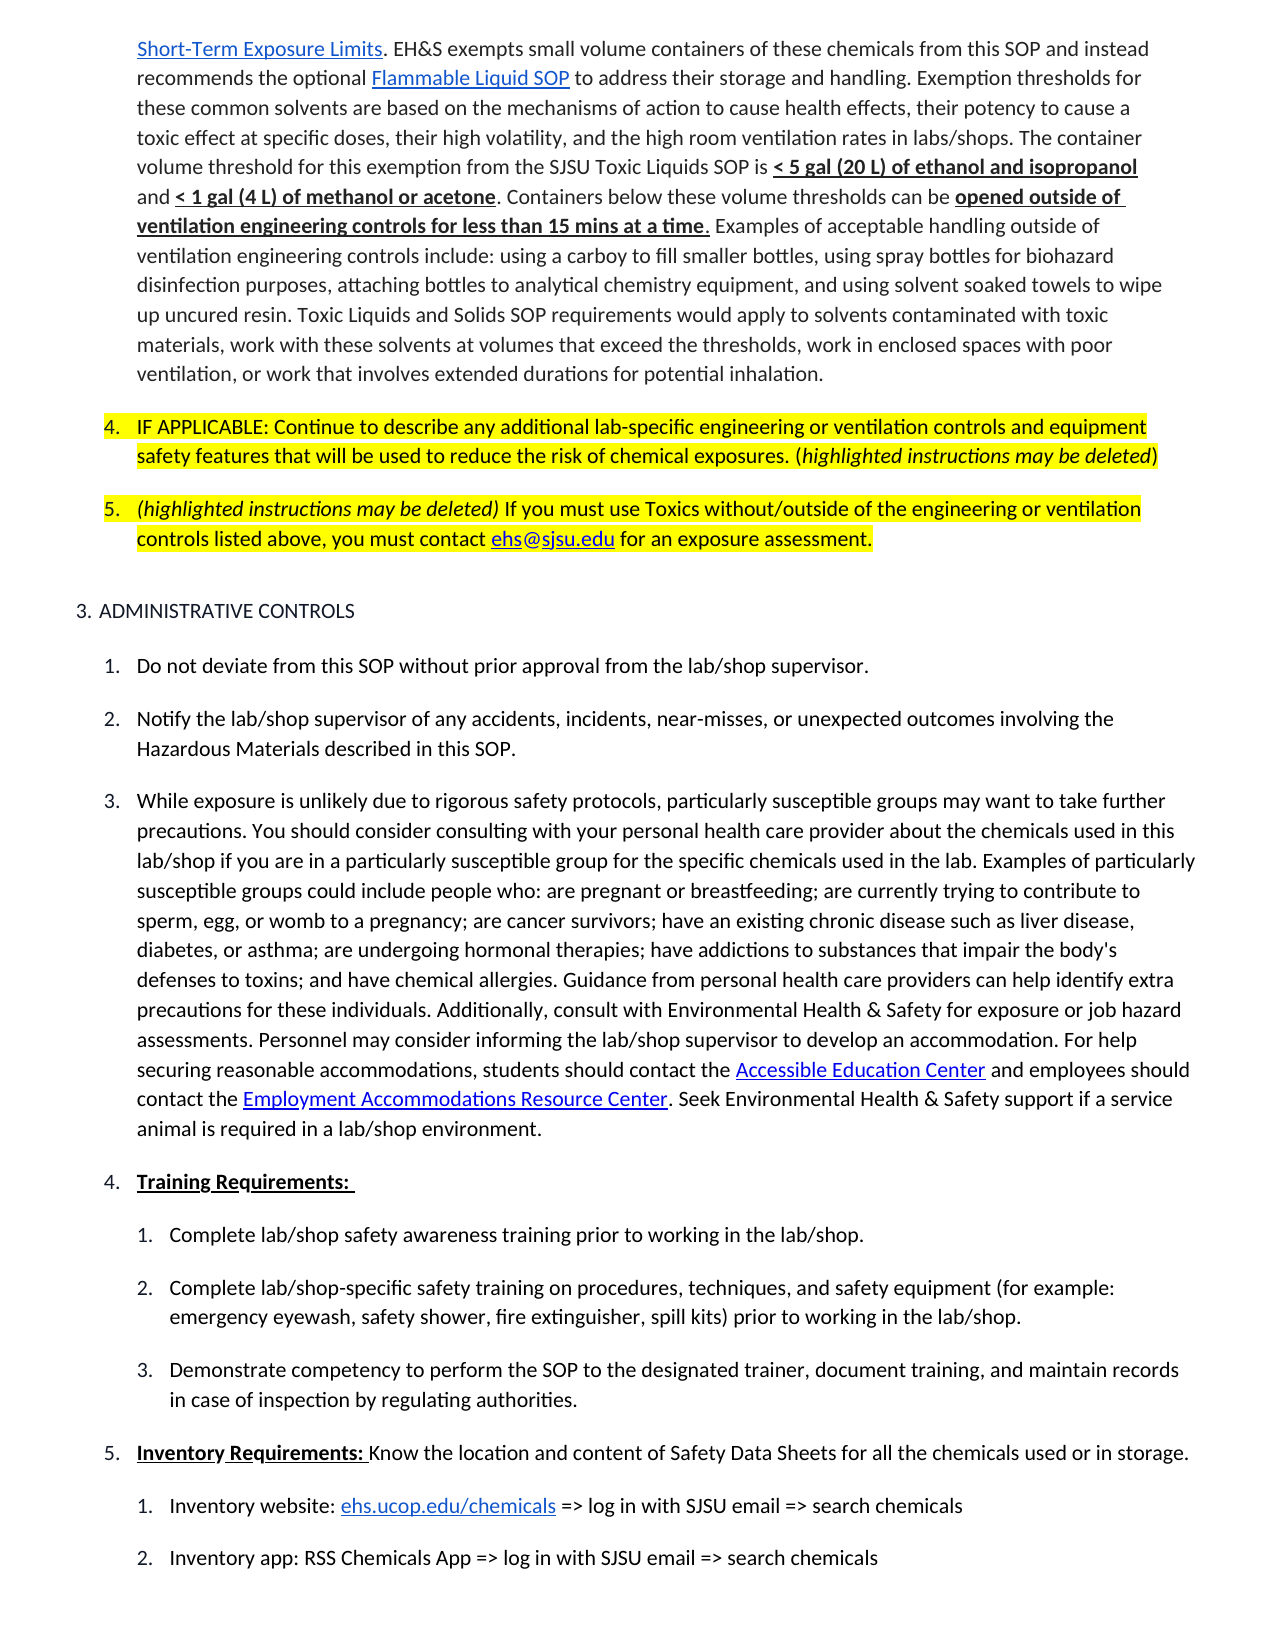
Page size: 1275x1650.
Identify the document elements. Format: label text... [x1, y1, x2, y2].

list Inventory app: RSS Chemicals App => log in with SJSU email => search chemicals [137, 1544, 1199, 1571]
list (highlighted instructions may be deleted) If you must use Toxics without/outside of the engineering or ventilation controls listed above, you must contact ehs@sjsu.edu for an exposure assessment. [104, 495, 1199, 552]
text Short-Term Exposure Limits. EH&S exempts small volume containers of these chemicals from this SOP and instead recommends the optional Flammable Liquid SOP to address their storage and handling. Exemption thresholds for these common solvents are based on the mechanisms of action to cause health effects, their potency to cause a toxic effect at specific doses, their high volatility, and the high room ventilation rates in labs/shops. The container volume threshold for this exemption from the SJSU Toxic Liquids SOP is < 5 gal (20 L) of ethanol and isopropanol and < 1 gal (4 L) of methanol or acetone. Containers below these volume thresholds can be opened outside of ventilation engineering controls for less than 15 mins at a time. Examples of acceptable handling outside of ventilation engineering controls include: using a carboy to fill smaller bottles, using spray bottles for biohazard disinfection purposes, attaching bottles to analytical chemistry equipment, and using solvent soaked towels to wipe up uncured resin. Toxic Liquids and Solids SOP requirements would apply to solvents contaminated with toxic materials, work with these solvents at volumes that exceed the thresholds, work in enclosed spaces with poor ventilation, or work that involves extended durations for potential inhalation. [137, 35, 1176, 387]
list Demonstrate competency to perform the SOP to the designated trainer, document training, and maintain records in case of inspection by regulating authorities. [137, 1356, 1199, 1413]
list Training Requirements: [104, 1168, 1199, 1195]
list IF APPLICABLE: Continue to describe any additional lab-specific engineering or ventilation controls and equipment safety features that will be used to reduce the risk of chemical exposures. (highlighted instructions may be deleted) [104, 413, 1199, 469]
list Do not deviate from this SOP without prior approval from the lab/shop supervisor. [104, 652, 1199, 679]
list While exposure is unlikely due to rigorous safety protocols, particularly susceptible groups may want to take further precautions. You should consider consulting with your personal health care provider about the chemicals used in this lab/shop if you are in a particularly susceptible group for the specific chemicals used in the lab. Examples of particularly susceptible groups could include people who: are pregnant or breastfeeding; are currently trying to contribute to sperm, egg, or womb to a pregnancy; are cancer survivors; have an existing chronic disease such as liver disease, diabetes, or asthma; are undergoing hormonal therapies; have addictions to substances that impair the body's defenses to toxins; and have chemical allergies. Guidance from personal health care providers can help identify extra precautions for these individuals. Additionally, consult with Environmental Health & Safety for exposure or job hazard assessments. Personnel may consider informing the lab/shop supervisor to develop an accommodation. For help securing reasonable accommodations, students should contact the Accessible Education Center and employees should contact the Employment Accommodations Resource Center. Seek Environmental Health & Safety support if a service animal is required in a lab/shop environment. [104, 788, 1199, 1142]
list Complete lab/shop-specific safety training on procedures, techniques, and safety equipment (for example: emergency eyewash, safety shower, fire extinguisher, spill kits) prior to working in the lab/shop. [137, 1274, 1199, 1330]
list Complete lab/shop safety awareness training prior to working in the lab/shop. [137, 1221, 1199, 1248]
list Notify the lab/shop supervisor of any accidents, incidents, near-misses, or unexpected outcomes involving the Hazardous Materials described in this SOP. [104, 705, 1199, 762]
list Inventory website: ehs.ucop.edu/chemicals => log in with SJSU email => search chemicals [137, 1492, 1199, 1518]
subtitle ADMINISTRATIVE CONTROLS [76, 597, 1199, 624]
list Inventory Requirements: Know the location and content of Safety Data Sheets for all the chemicals used or in storage. [104, 1439, 1199, 1466]
